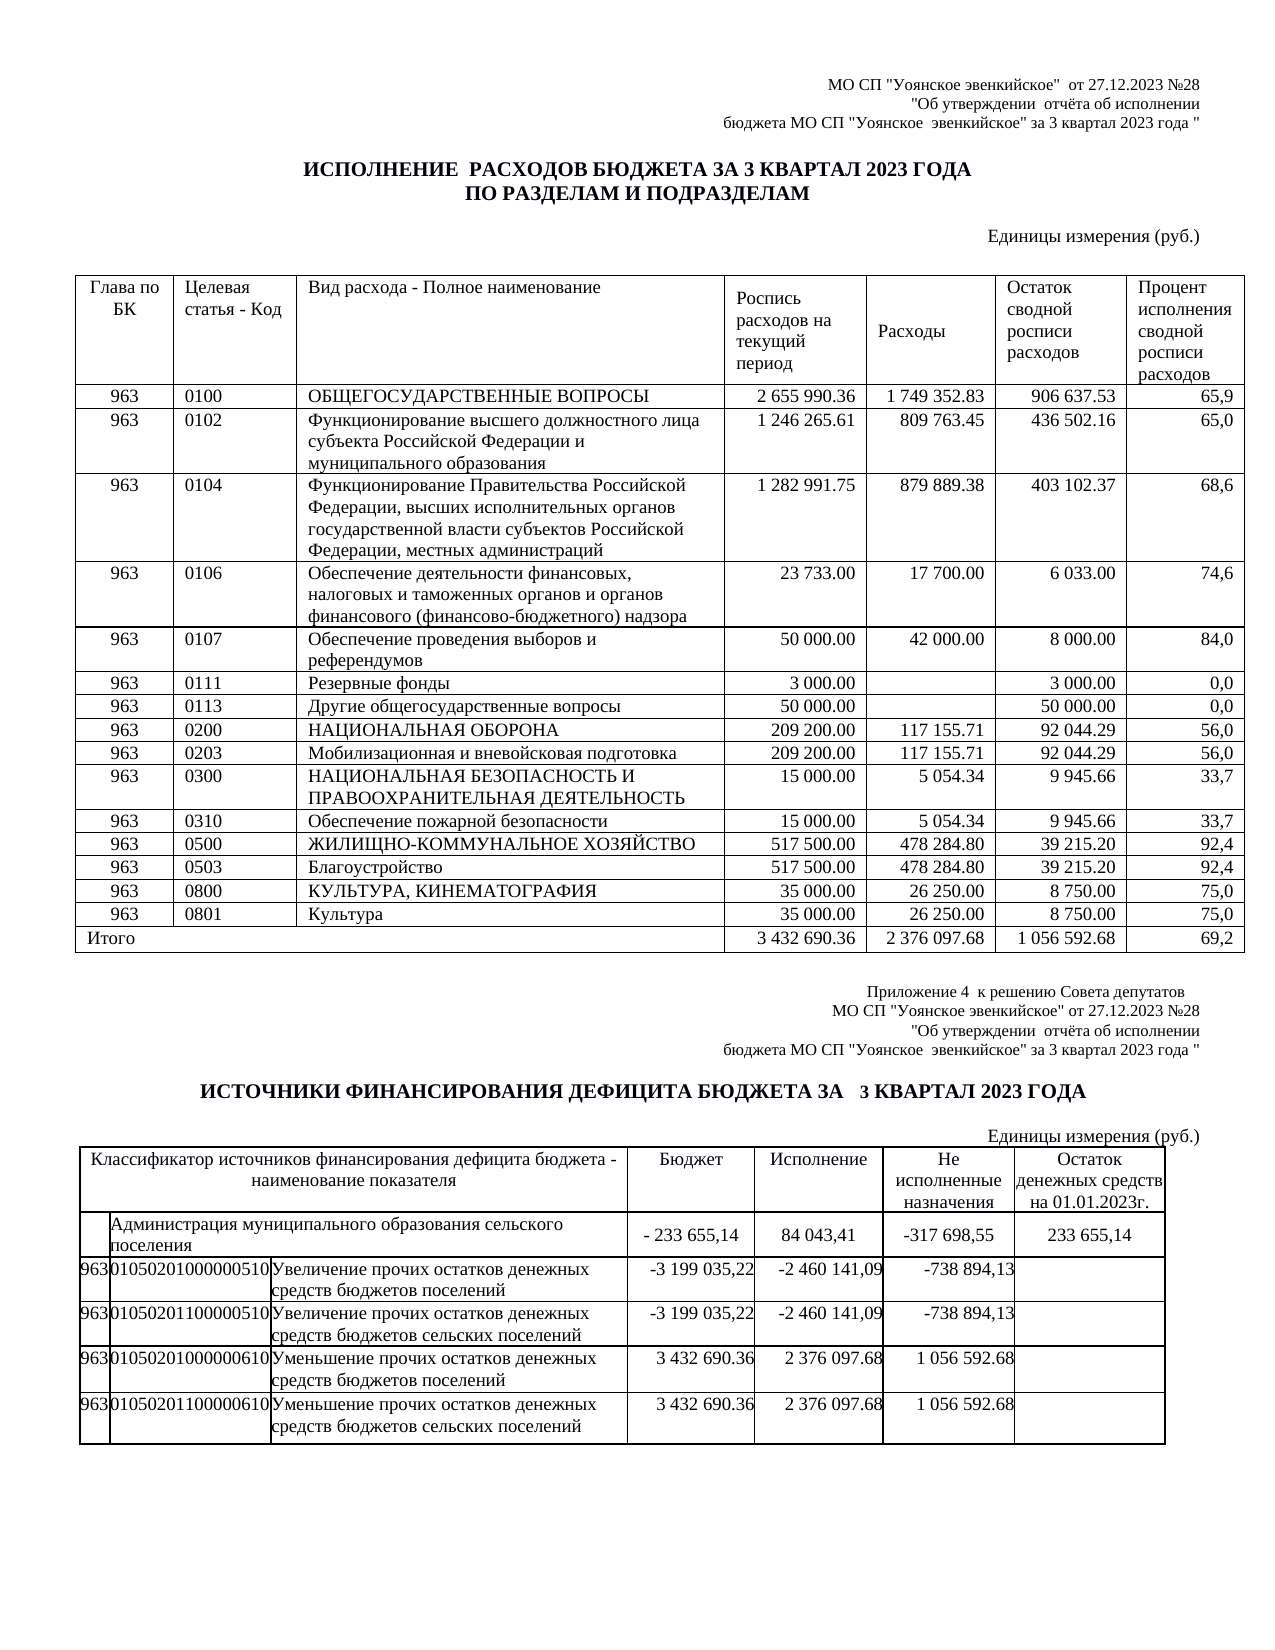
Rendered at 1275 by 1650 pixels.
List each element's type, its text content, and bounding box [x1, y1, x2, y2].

table_cell 01050201000000610 [111, 1347, 270, 1392]
table_cell Уменьшение прочих остатков денежных средств бюджетов поселений [272, 1347, 627, 1392]
table_cell 8 750.00 [996, 903, 1126, 926]
text Единицы измерения (руб.) [81, 1124, 1200, 1146]
table_cell 0111 [174, 672, 296, 694]
table_cell 65,9 [1127, 385, 1244, 408]
table_cell Увеличение прочих остатков денежных средств бюджетов сельских поселений [272, 1302, 627, 1345]
table_cell 963 [76, 672, 173, 694]
table_cell -317 698,55 [884, 1213, 1014, 1256]
table_cell 0500 [174, 833, 296, 855]
table_cell 1 056 592.68 [884, 1393, 1014, 1443]
table_cell [867, 672, 995, 694]
table_cell 56,0 [1127, 719, 1244, 741]
table_cell Функционирование Правительства Российской Федерации, высших исполнительных органов государственной власти субъектов Российской Федерации, местных администраций [297, 474, 724, 561]
text Приложение 4 к решению Совета депутатов [75, 982, 1200, 1001]
table_cell 117 155.71 [867, 719, 995, 741]
table_cell Культура [297, 903, 724, 926]
table_cell 1 749 352.83 [867, 385, 995, 408]
table_cell [75, 1175, 79, 1211]
table_cell 8 750.00 [996, 880, 1126, 902]
text МО СП "Уоянское эвенкийское" от 27.12.2023 №28 [81, 75, 1200, 94]
table_cell 0503 [174, 856, 296, 879]
table_cell 69,2 [1127, 927, 1244, 952]
table_header Исполнение [755, 1148, 882, 1211]
table_cell 68,6 [1127, 474, 1244, 561]
table_cell 50 000.00 [725, 628, 866, 671]
table_cell 6 033.00 [996, 562, 1126, 626]
table_cell -3 199 035,22 [628, 1258, 754, 1301]
table_cell 436 502.16 [996, 409, 1126, 473]
table_header Глава по БК [76, 276, 173, 384]
table_cell Уменьшение прочих остатков денежных средств бюджетов сельских поселений [272, 1393, 627, 1443]
table_cell Функционирование высшего должностного лица субъекта Российской Федерации и муниципального образования [297, 409, 724, 473]
table_cell 963 [76, 856, 173, 879]
table_cell 0113 [174, 695, 296, 717]
table_cell Администрация муниципального образования сельского поселения [111, 1213, 627, 1256]
table_cell 65,0 [1127, 409, 1244, 473]
text бюджета МО СП "Уоянское эвенкийское" за 3 квартал 2023 года " [81, 1039, 1200, 1059]
table_cell 17 700.00 [867, 562, 995, 626]
table_cell 0100 [174, 385, 296, 408]
table_cell Благоустройство [297, 856, 724, 879]
table_cell 3 432 690.36 [628, 1393, 754, 1443]
table_cell 01050201100000510 [111, 1302, 270, 1345]
table_cell 963 [76, 628, 173, 671]
table_cell 39 215.20 [996, 856, 1126, 879]
table_cell 35 000.00 [725, 880, 866, 902]
table_cell 963 [76, 742, 173, 764]
table_cell [1015, 1258, 1164, 1301]
table_cell 2 655 990.36 [725, 385, 866, 408]
table_cell 5 054.34 [867, 765, 995, 808]
table_cell -2 460 141,09 [755, 1302, 882, 1345]
table_cell 963 [76, 695, 173, 717]
table_cell 15 000.00 [725, 765, 866, 808]
table_cell 50 000.00 [996, 695, 1126, 717]
table_cell 517 500.00 [725, 856, 866, 879]
table_cell 963 [81, 1393, 109, 1443]
table_cell Другие общегосударственные вопросы [297, 695, 724, 717]
table_cell 84,0 [1127, 628, 1244, 671]
table_cell 9 945.66 [996, 810, 1126, 832]
table_cell 963 [81, 1258, 109, 1301]
table_cell 0107 [174, 628, 296, 671]
table_header Целевая статья - Код [174, 276, 296, 384]
table_cell 1 282 991.75 [725, 474, 866, 561]
text ПО РАЗДЕЛАМ И ПОДРАЗДЕЛАМ [75, 181, 1200, 205]
table_cell 963 [81, 1302, 109, 1345]
table_cell 23 733.00 [725, 562, 866, 626]
table_header [75, 1146, 79, 1175]
table_cell 50 000.00 [725, 695, 866, 717]
table_cell 478 284.80 [867, 833, 995, 855]
table_cell 209 200.00 [725, 719, 866, 741]
table_cell -3 199 035,22 [628, 1302, 754, 1345]
table_cell Обеспечение пожарной безопасности [297, 810, 724, 832]
table_cell 963 [76, 474, 173, 561]
table_cell 2 376 097.68 [755, 1393, 882, 1443]
table_cell 39 215.20 [996, 833, 1126, 855]
table_cell 1 056 592.68 [996, 927, 1126, 952]
table_cell Увеличение прочих остатков денежных средств бюджетов поселений [272, 1258, 627, 1301]
table_cell [1015, 1347, 1164, 1392]
table_cell 42 000.00 [867, 628, 995, 671]
table_cell 478 284.80 [867, 856, 995, 879]
table_cell Обеспечение проведения выборов и референдумов [297, 628, 724, 671]
table_header Классификатор источников финансирования дефицита бюджета - наименование показателя [81, 1148, 627, 1211]
table_cell 0310 [174, 810, 296, 832]
table_cell 0,0 [1127, 695, 1244, 717]
table_cell [75, 1392, 79, 1443]
table_cell 1 056 592.68 [884, 1347, 1014, 1392]
table_cell 75,0 [1127, 880, 1244, 902]
table_cell Обеспечение деятельности финансовых, налоговых и таможенных органов и органов финансового (финансово-бюджетного) надзора [297, 562, 724, 626]
table_cell 963 [76, 719, 173, 741]
table_cell Итого [76, 927, 724, 952]
table_header Не исполненные назначения [884, 1148, 1014, 1211]
table_cell -738 894,13 [884, 1302, 1014, 1345]
table_cell 3 000.00 [725, 672, 866, 694]
table_cell [75, 1211, 79, 1256]
table_cell 75,0 [1127, 903, 1244, 926]
table_cell [75, 1345, 79, 1392]
table_cell 809 763.45 [867, 409, 995, 473]
table_cell [1015, 1393, 1164, 1443]
table_cell 0300 [174, 765, 296, 808]
table_cell 2 376 097.68 [867, 927, 995, 952]
table_cell 963 [76, 409, 173, 473]
table_cell 963 [76, 810, 173, 832]
text бюджета МО СП "Уоянское эвенкийское" за 3 квартал 2023 года " [81, 113, 1200, 132]
table_cell 0106 [174, 562, 296, 626]
table_cell 0801 [174, 903, 296, 926]
table_header Вид расхода - Полное наименование [297, 276, 724, 384]
table_cell 74,6 [1127, 562, 1244, 626]
table_cell 963 [76, 903, 173, 926]
table_cell 92 044.29 [996, 719, 1126, 741]
table_cell 0104 [174, 474, 296, 561]
table_header Процент исполнения сводной росписи расходов [1127, 276, 1244, 384]
table_cell 233 655,14 [1015, 1213, 1164, 1256]
table_cell 33,7 [1127, 810, 1244, 832]
table_cell 5 054.34 [867, 810, 995, 832]
table_cell 26 250.00 [867, 903, 995, 926]
table_cell 1 246 265.61 [725, 409, 866, 473]
table_cell 8 000.00 [996, 628, 1126, 671]
table_cell 92,4 [1127, 833, 1244, 855]
table_cell 33,7 [1127, 765, 1244, 808]
table_cell 963 [76, 562, 173, 626]
table_cell ОБЩЕГОСУДАРСТВЕННЫЕ ВОПРОСЫ [297, 385, 724, 408]
table_cell 117 155.71 [867, 742, 995, 764]
table_cell 0200 [174, 719, 296, 741]
text "Об утверждении отчёта об исполнении [81, 94, 1200, 113]
text Единицы измерения (руб.) [81, 225, 1200, 247]
table_cell [75, 1256, 79, 1301]
table_header Остаток денежных средств на 01.01.2023г. [1015, 1148, 1164, 1211]
text ИСТОЧНИКИ ФИНАНСИРОВАНИЯ ДЕФИЦИТА БЮДЖЕТА ЗА 3 КВАРТАЛ 2023 ГОДА [75, 1079, 1200, 1103]
table_cell 0203 [174, 742, 296, 764]
table_cell 963 [76, 833, 173, 855]
table_header Остаток сводной росписи расходов [996, 276, 1126, 384]
table_cell 963 [76, 880, 173, 902]
table_cell 517 500.00 [725, 833, 866, 855]
text МО СП "Уоянское эвенкийское" от 27.12.2023 №28 [81, 1001, 1200, 1020]
table_cell КУЛЬТУРА, КИНЕМАТОГРАФИЯ [297, 880, 724, 902]
table_cell - 233 655,14 [628, 1213, 754, 1256]
table_cell 01050201000000510 [111, 1258, 270, 1301]
table_cell 403 102.37 [996, 474, 1126, 561]
table_cell 9 945.66 [996, 765, 1126, 808]
table_cell 0102 [174, 409, 296, 473]
table_header Расходы [867, 276, 995, 384]
table_cell 0,0 [1127, 672, 1244, 694]
table_cell 3 000.00 [996, 672, 1126, 694]
table_cell 2 376 097.68 [755, 1347, 882, 1392]
table_cell 963 [76, 765, 173, 808]
table_cell -2 460 141,09 [755, 1258, 882, 1301]
table_cell Мобилизационная и вневойсковая подготовка [297, 742, 724, 764]
table_header Бюджет [628, 1148, 754, 1211]
table_cell 15 000.00 [725, 810, 866, 832]
table_cell НАЦИОНАЛЬНАЯ ОБОРОНА [297, 719, 724, 741]
table_cell 92,4 [1127, 856, 1244, 879]
table_cell 92 044.29 [996, 742, 1126, 764]
table_cell 3 432 690.36 [725, 927, 866, 952]
table_cell [81, 1213, 109, 1256]
table_cell НАЦИОНАЛЬНАЯ БЕЗОПАСНОСТЬ И ПРАВООХРАНИТЕЛЬНАЯ ДЕЯТЕЛЬНОСТЬ [297, 765, 724, 808]
text ИСПОЛНЕНИЕ РАСХОДОВ БЮДЖЕТА ЗА 3 КВАРТАЛ 2023 ГОДА [75, 157, 1200, 181]
table_cell 209 200.00 [725, 742, 866, 764]
table_cell 879 889.38 [867, 474, 995, 561]
table_cell 963 [81, 1347, 109, 1392]
table_cell Резервные фонды [297, 672, 724, 694]
table_header Роспись расходов на текущий период [725, 276, 866, 384]
table_cell [867, 695, 995, 717]
table_cell 01050201100000610 [111, 1393, 270, 1443]
table_cell 906 637.53 [996, 385, 1126, 408]
table_cell ЖИЛИЩНО-КОММУНАЛЬНОЕ ХОЗЯЙСТВО [297, 833, 724, 855]
table_cell 26 250.00 [867, 880, 995, 902]
table_cell 84 043,41 [755, 1213, 882, 1256]
table_cell 35 000.00 [725, 903, 866, 926]
table_cell 3 432 690.36 [628, 1347, 754, 1392]
table_cell 56,0 [1127, 742, 1244, 764]
table_cell [75, 1301, 79, 1345]
table_cell [1015, 1302, 1164, 1345]
table_cell 0800 [174, 880, 296, 902]
table_cell -738 894,13 [884, 1258, 1014, 1301]
text "Об утверждении отчёта об исполнении [81, 1020, 1200, 1039]
table_cell 963 [76, 385, 173, 408]
